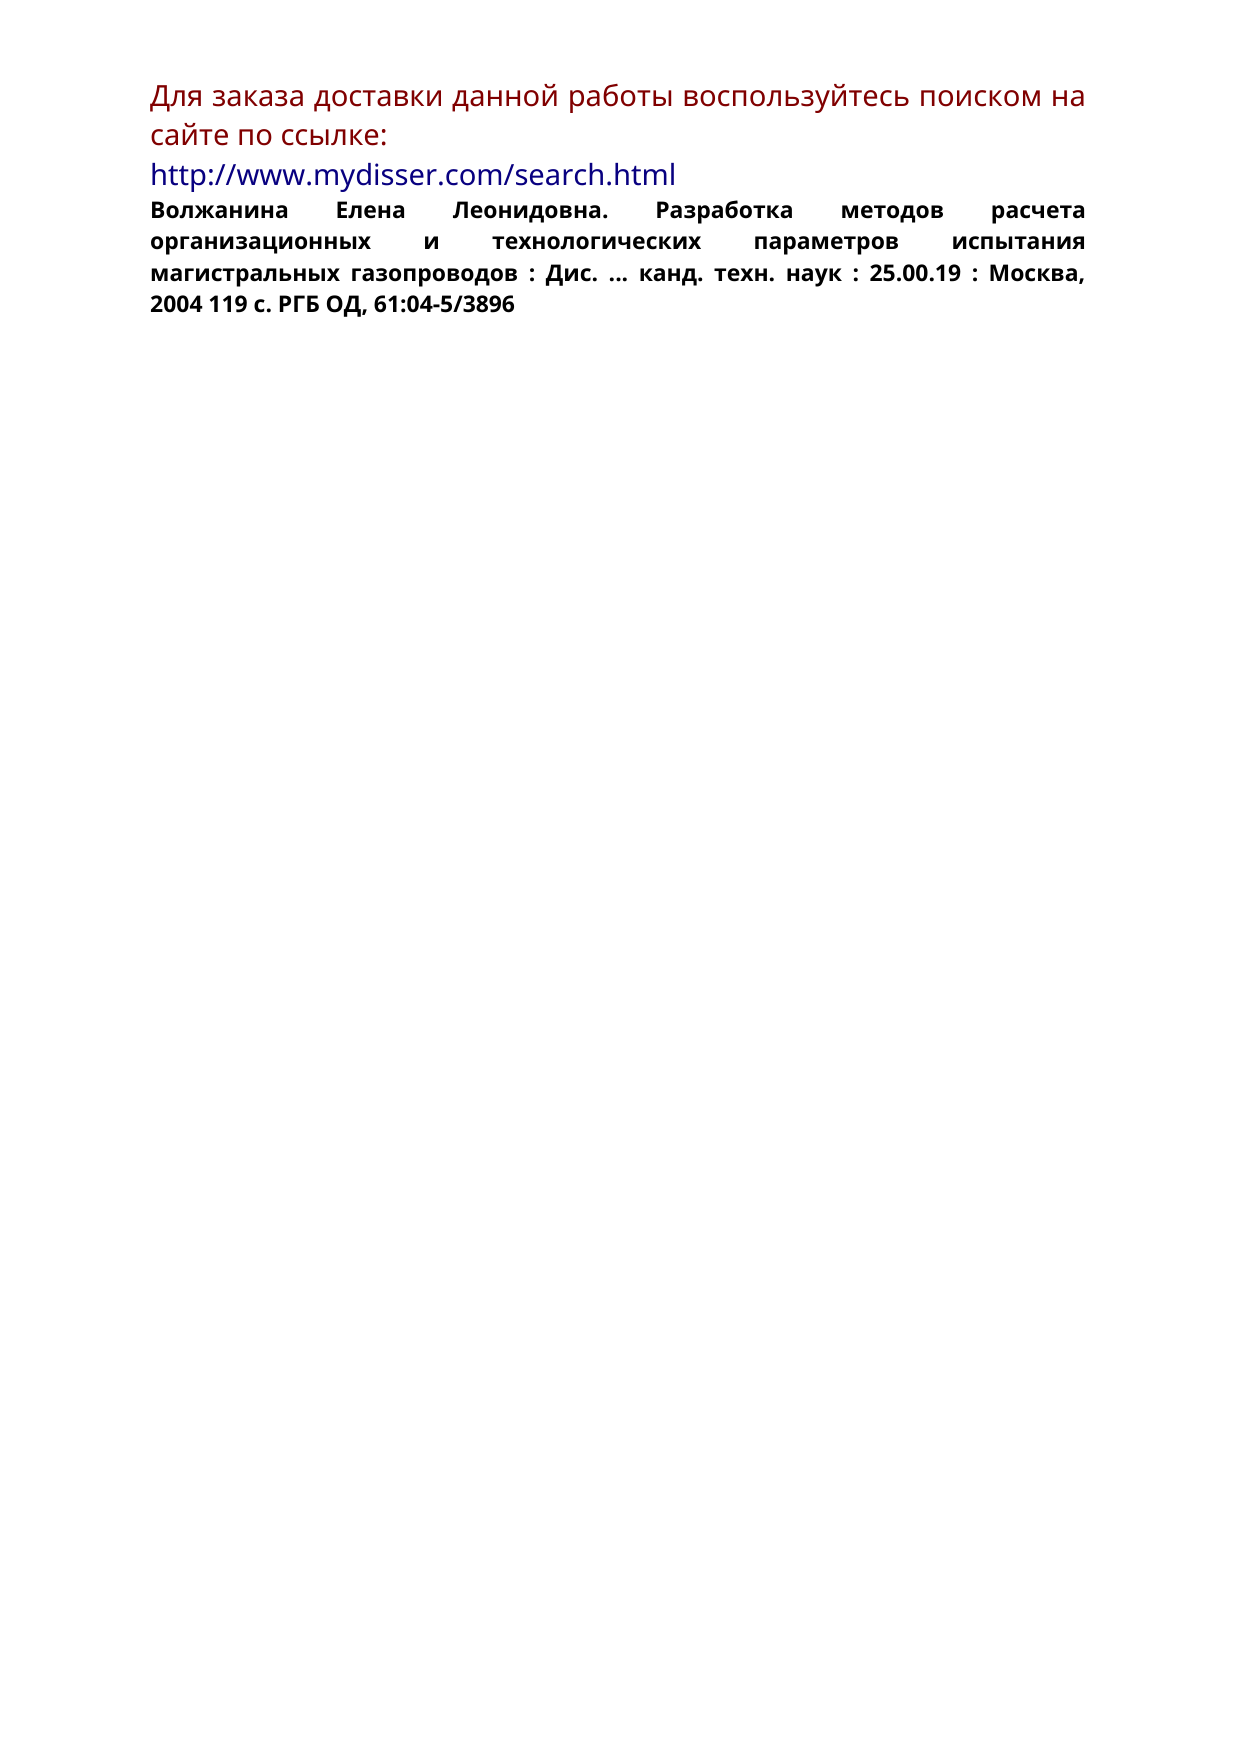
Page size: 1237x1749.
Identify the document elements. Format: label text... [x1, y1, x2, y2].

text Волжанина Елена Леонидовна. Разработка методов расчета организационных и технологических параметров испытания магистральных газопроводов : Дис. ... канд. техн. наук : 25.00.19 : Москва, 2004 119 c. РГБ ОД, 61:04-5/3896 [150, 194, 1086, 319]
